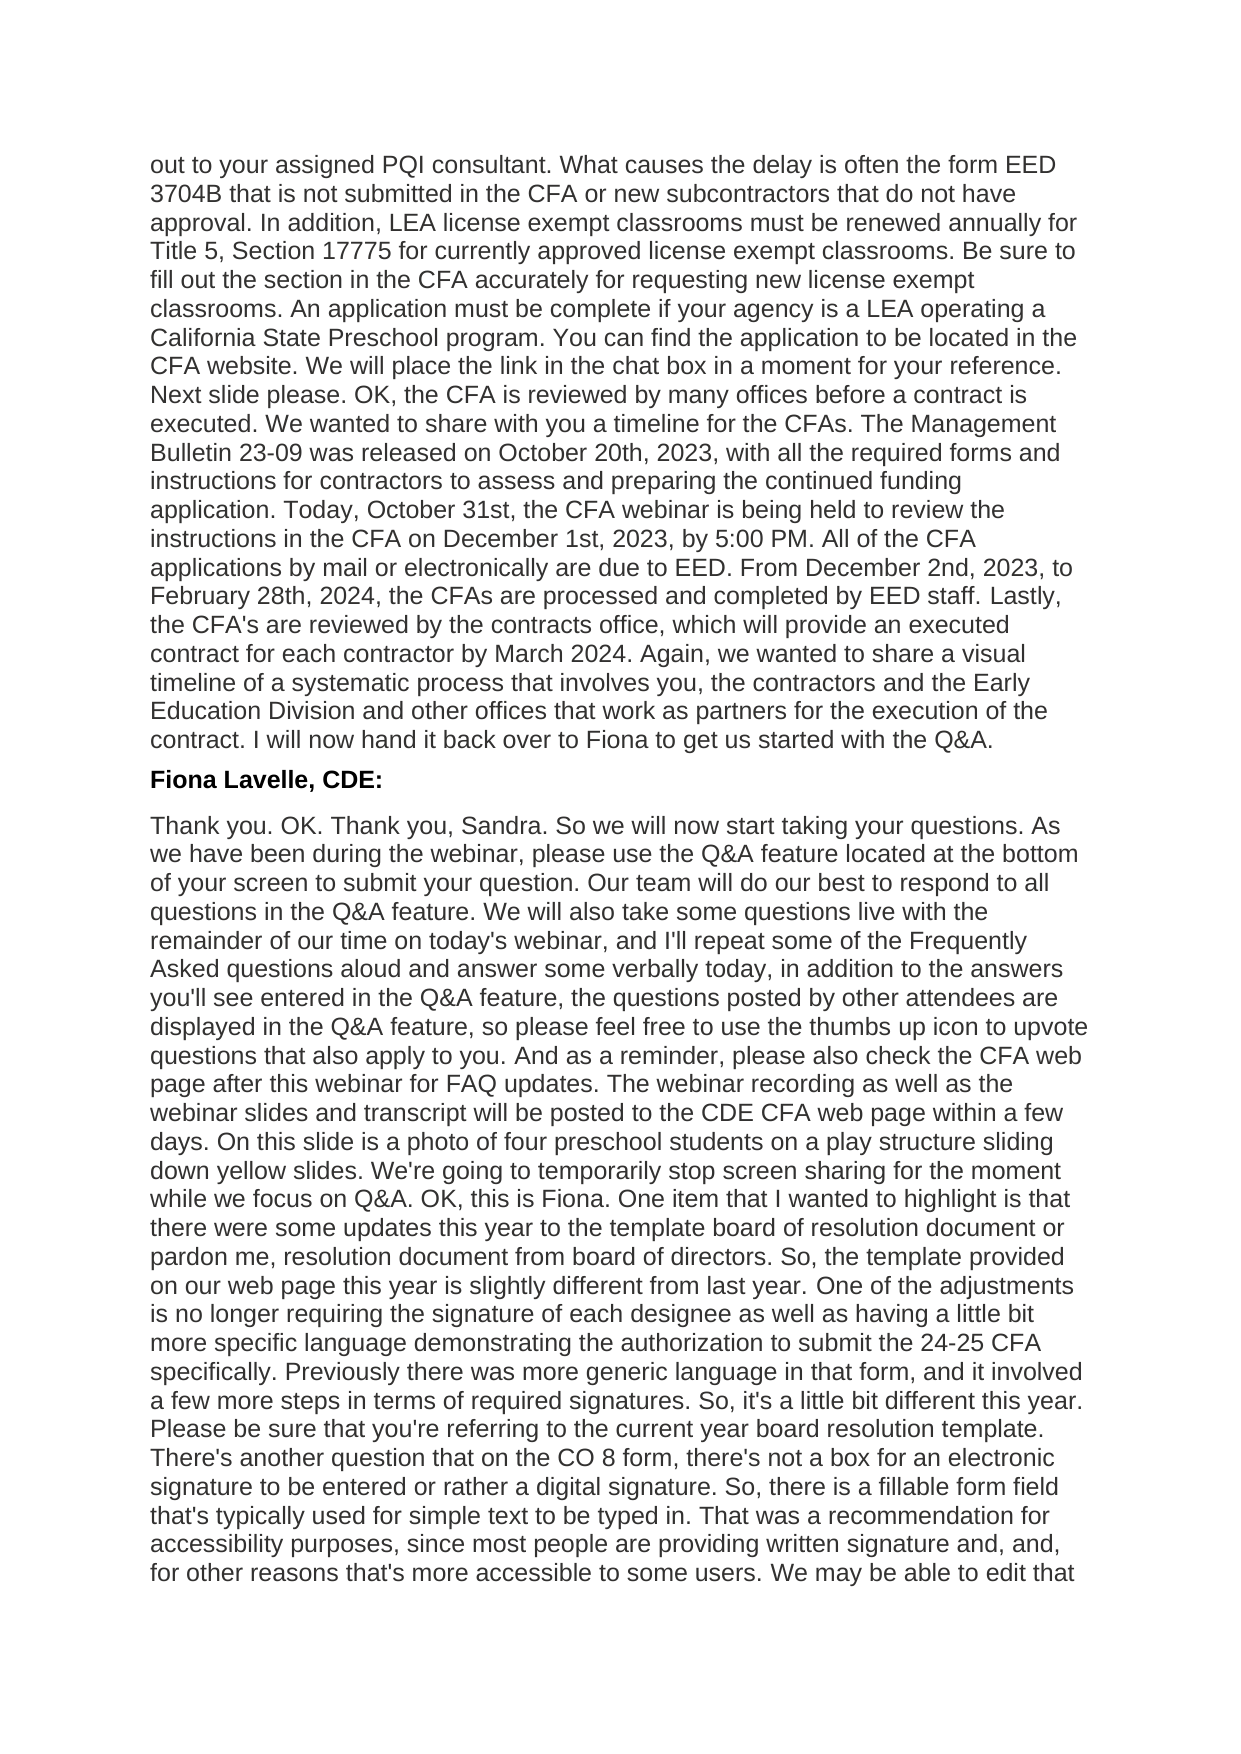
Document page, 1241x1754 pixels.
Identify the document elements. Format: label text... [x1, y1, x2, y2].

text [150, 150, 1090, 754]
text Fiona Lavelle, CDE: [150, 765, 1090, 794]
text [150, 811, 1090, 1587]
